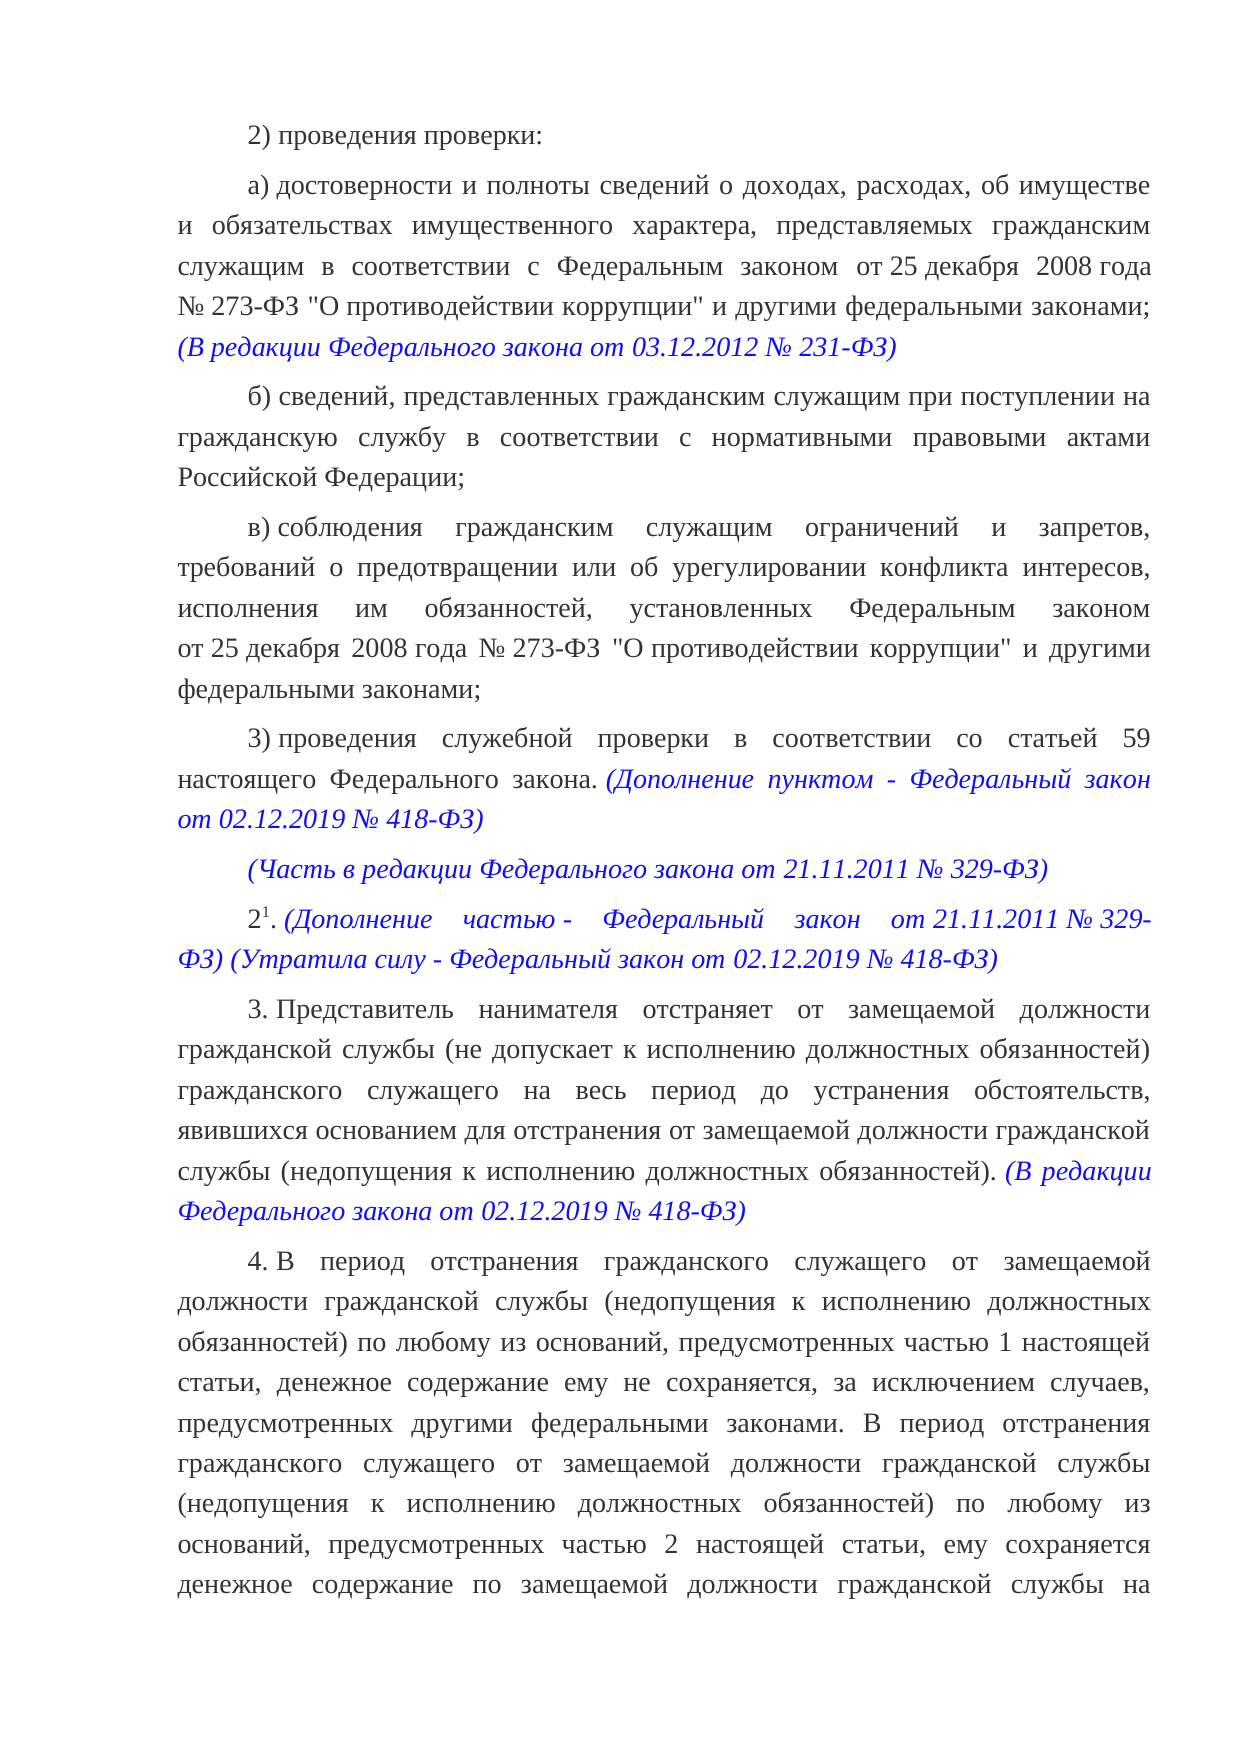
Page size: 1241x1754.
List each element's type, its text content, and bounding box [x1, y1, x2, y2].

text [177, 1244, 1152, 1600]
text 3. Представитель нанимателя отстраняет от замещаемой должности гражданской службы (не допускает к исполнению должностных обязанностей) гражданского служащего на весь период до устранения обстоятельств, явившихся основанием для отстранения от замещаемой должности гражданской службы (недопущения к исполнению должностных обязанностей). (В редакции Федерального закона от 02.12.2019 № 418-ФЗ) [177, 992, 1152, 1227]
text 21. (Дополнение частью - Федеральный закон от 21.11.2011 № 329-ФЗ) (Утратила силу - Федеральный закон от 02.12.2019 № 418-ФЗ) [177, 902, 1152, 975]
text а) достоверности и полноты сведений о доходах, расходах, об имуществе и обязательствах имущественного характера, представляемых гражданским служащим в соответствии с Федеральным законом от 25 декабря 2008 года № 273-ФЗ "О противодействии коррупции" и другими федеральными законами; (В редакции Федерального закона от 03.12.2012 № 231-ФЗ) [177, 168, 1152, 362]
text б) сведений, представленных гражданским служащим при поступлении на гражданскую службу в соответствии с нормативными правовыми актами Российской Федерации; [177, 379, 1152, 493]
text 3) проведения служебной проверки в соответствии со статьей 59 настоящего Федерального закона. (Дополнение пунктом - Федеральный закон от 02.12.2019 № 418-ФЗ) [177, 721, 1152, 835]
text в) соблюдения гражданским служащим ограничений и запретов, требований о предотвращении или об урегулировании конфликта интересов, исполнения им обязанностей, установленных Федеральным законом от 25 декабря 2008 года № 273-ФЗ "О противодействии коррупции" и другими федеральными законами; [177, 510, 1152, 704]
text 2) проведения проверки: [177, 118, 1152, 151]
text (Часть в редакции Федерального закона от 21.11.2011 № 329-ФЗ) [177, 852, 1152, 884]
